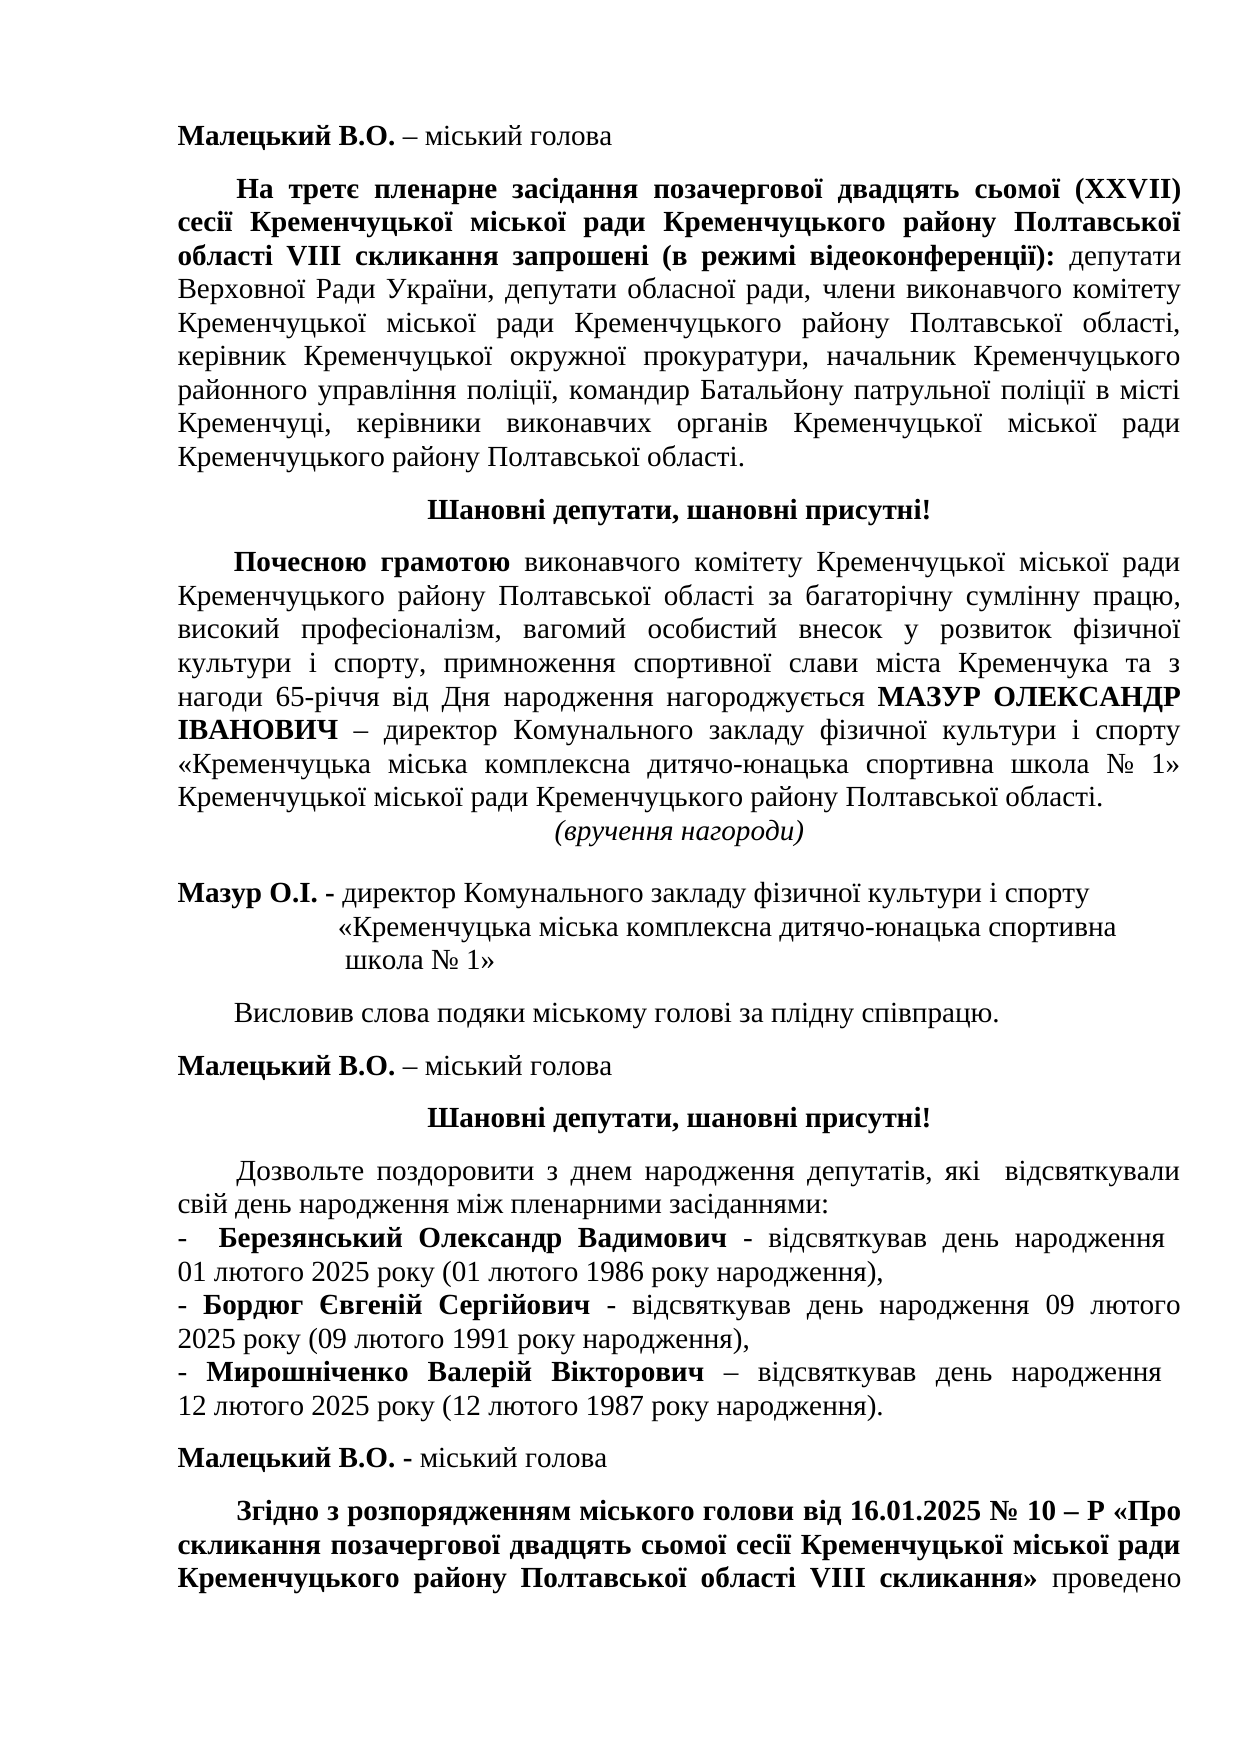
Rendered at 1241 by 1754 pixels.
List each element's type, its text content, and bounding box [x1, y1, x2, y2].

text Висловив слова подяки міському голові за плідну співпрацю. [177, 995, 1181, 1028]
text Шановні депутати, шановні присутні! [177, 1100, 1181, 1134]
text школа № 1» [177, 942, 1181, 976]
text - Мирошніченко Валерій Вікторович – відсвяткував день народження 12 лютого 2025 року (12 лютого 1987 року народження). [177, 1354, 1181, 1421]
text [177, 1493, 1181, 1594]
text Шановні депутати, шановні присутні! [177, 492, 1181, 525]
text (вручення нагороди) [177, 813, 1181, 846]
text Малецький В.О. - міський голова [177, 1441, 1181, 1474]
text Малецький В.О. – міський голова [177, 118, 1181, 152]
text «Кременчуцька міська комплексна дитячо-юнацька спортивна [177, 909, 1181, 942]
text Мазур О.І. - директор Комунального закладу фізичної культури і спорту [177, 875, 1181, 909]
text Малецький В.О. – міський голова [177, 1048, 1181, 1081]
text Дозвольте поздоровити з днем народження депутатів, які відсвяткували свій день народження між пленарними засіданнями: [177, 1153, 1181, 1220]
text Почесною грамотою виконавчого комітету Кременчуцької міської ради Кременчуцького району Полтавської області за багаторічну сумлінну працю, високий професіоналізм, вагомий особистий внесок у розвиток фізичної культури і спорту, примноження спортивної слави міста Кременчука та з нагоди 65-річчя від Дня народження нагороджується МАЗУР ОЛЕКСАНДР ІВАНОВИЧ – директор Комунального закладу фізичної культури і спорту «Кременчуцька міська комплексна дитячо-юнацька спортивна школа № 1» Кременчуцької міської ради Кременчуцького району Полтавської області. [177, 544, 1181, 813]
text - Бордюг Євгеній Сергійович - відсвяткував день народження 09 лютого 2025 року (09 лютого 1991 року народження), [177, 1287, 1181, 1354]
text На третє пленарне засідання позачергової двадцять сьомої (XXVII) сесії Кременчуцької міської ради Кременчуцького району Полтавської області VIII скликання запрошені (в режимі відеоконференції): депутати Верховної Ради України, депутати обласної ради, члени виконавчого комітету Кременчуцької міської ради Кременчуцького району Полтавської області, керівник Кременчуцької окружної прокуратури, начальник Кременчуцького районного управління поліції, командир Батальйону патрульної поліції в місті Кременчуці, керівники виконавчих органів Кременчуцької міської ради Кременчуцького району Полтавської області. [177, 171, 1181, 473]
text - Березянський Олександр Вадимович - відсвяткував день народження 01 лютого 2025 року (01 лютого 1986 року народження), [177, 1220, 1181, 1287]
